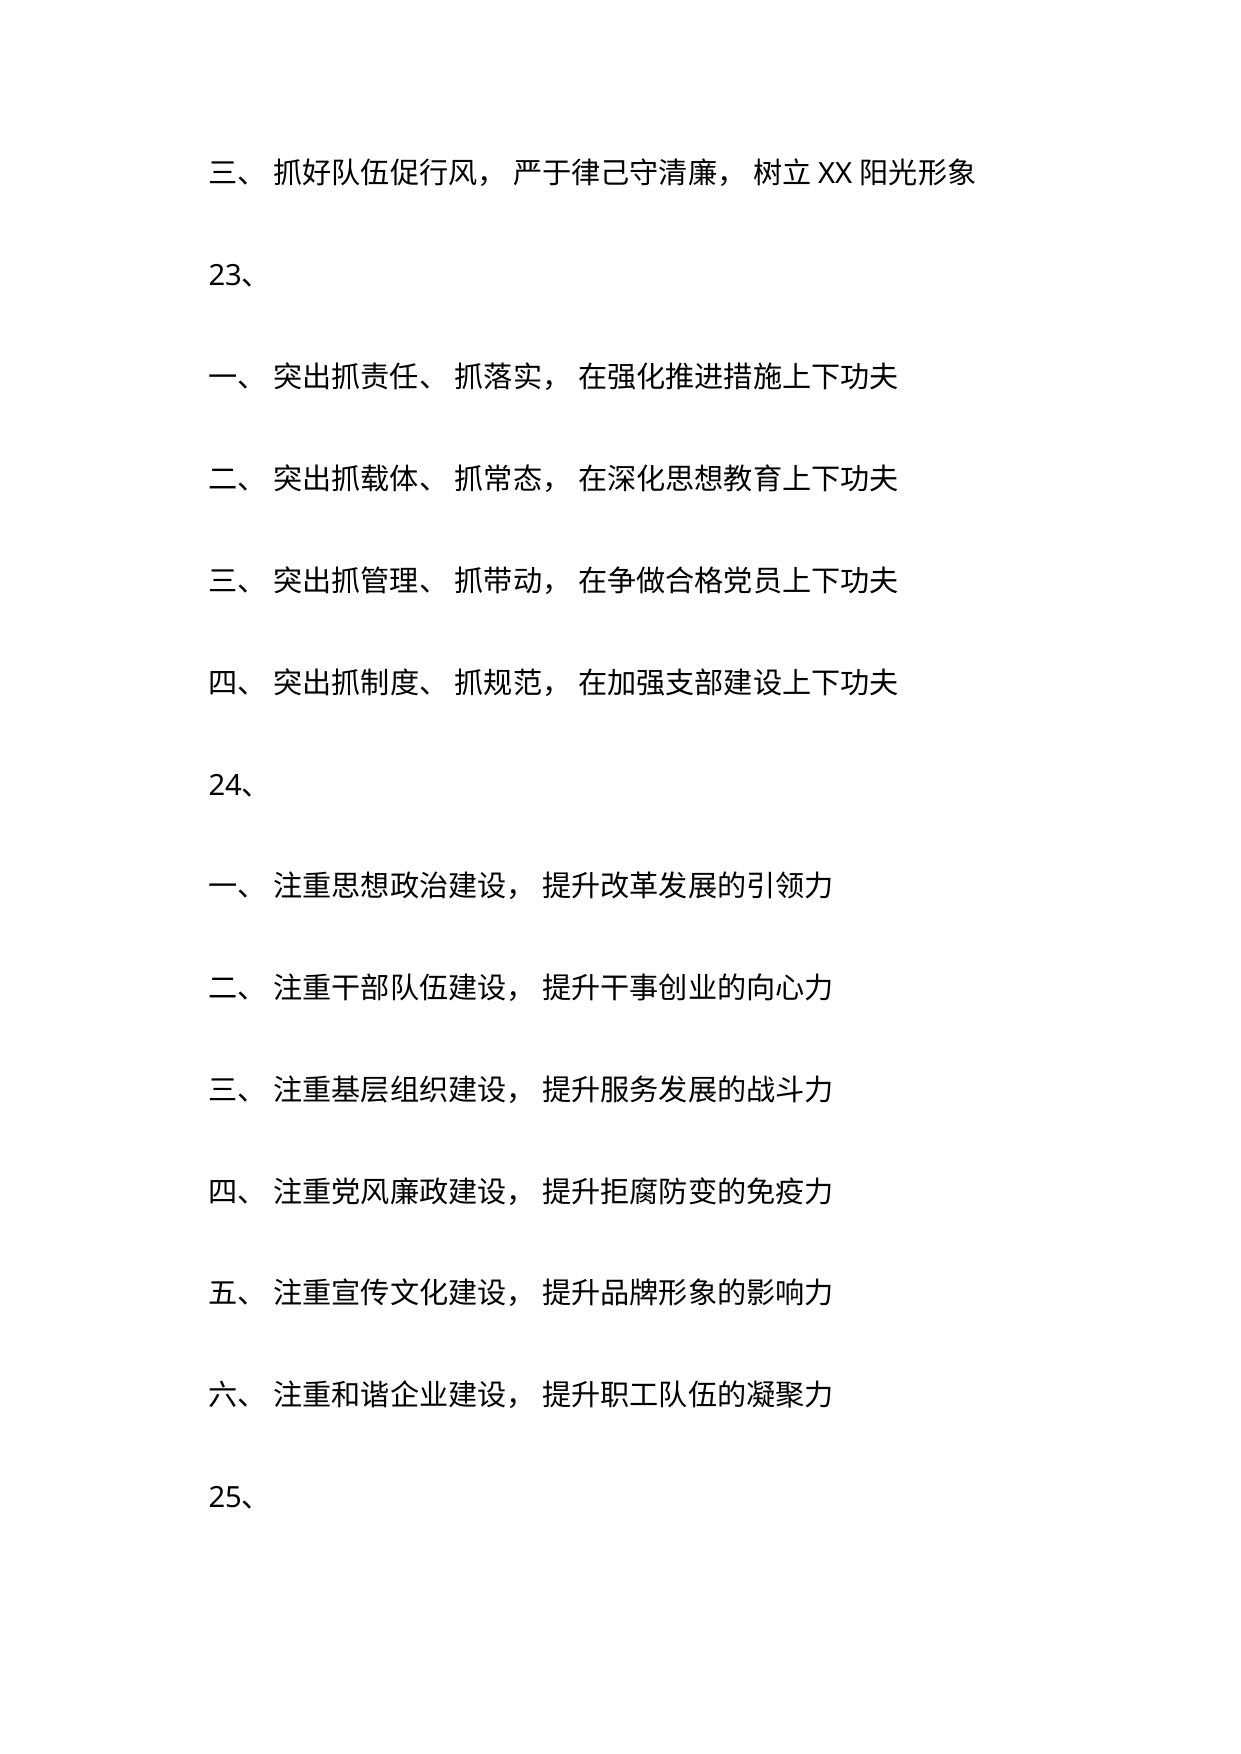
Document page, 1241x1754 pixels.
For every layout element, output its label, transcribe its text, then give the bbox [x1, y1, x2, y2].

text 六、 注重和谐企业建设， 提升职工队伍的凝聚力 [150, 1372, 1090, 1414]
text 二、 注重干部队伍建设， 提升干事创业的向心力 [150, 965, 1090, 1007]
text 24、 [150, 761, 1090, 803]
text 一、 注重思想政治建设， 提升改革发展的引领力 [150, 863, 1090, 905]
text 五、 注重宣传文化建设， 提升品牌形象的影响力 [150, 1270, 1090, 1312]
text 23、 [150, 252, 1090, 294]
text 三、 注重基层组织建设， 提升服务发展的战斗力 [150, 1067, 1090, 1109]
text 三、 突出抓管理、 抓带动， 在争做合格党员上下功夫 [150, 557, 1090, 600]
text 三、 抓好队伍促行风， 严于律己守清廉， 树立 XX 阳光形象 [150, 150, 1090, 192]
text 二、 突出抓载体、 抓常态， 在深化思想教育上下功夫 [150, 456, 1090, 498]
text 一、 突出抓责任、 抓落实， 在强化推进措施上下功夫 [150, 354, 1090, 396]
text 四、 注重党风廉政建设， 提升拒腐防变的免疫力 [150, 1168, 1090, 1211]
text 四、 突出抓制度、 抓规范， 在加强支部建设上下功夫 [150, 659, 1090, 702]
text 25、 [150, 1474, 1090, 1516]
